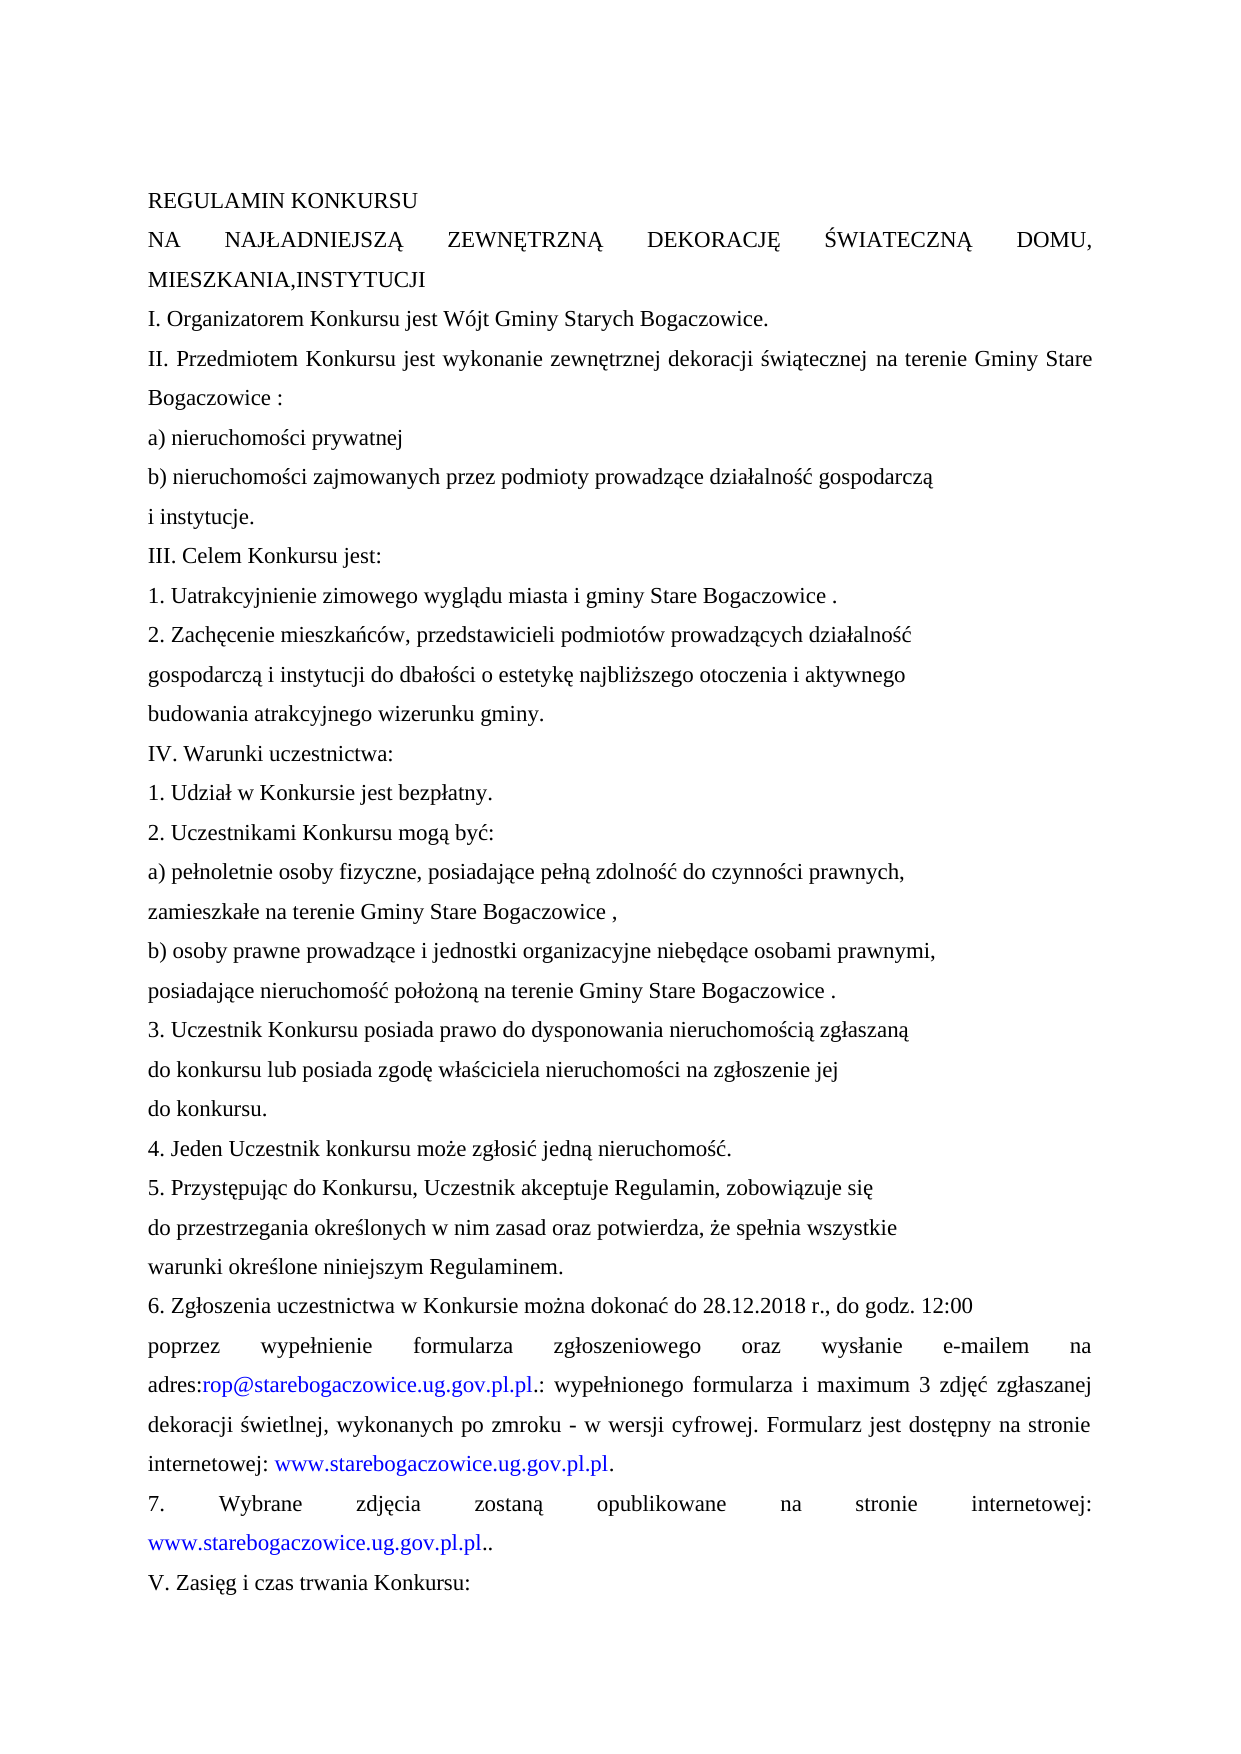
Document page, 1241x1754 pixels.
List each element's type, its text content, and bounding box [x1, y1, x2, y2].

text 4. Jeden Uczestnik konkursu może zgłosić jedną nieruchomość. [148, 1134, 1093, 1161]
text i instytucje. [148, 503, 1093, 529]
text b) osoby prawne prowadzące i jednostki organizacyjne niebędące osobami prawnymi, [148, 937, 1093, 963]
text do konkursu lub posiada zgodę właściciela nieruchomości na zgłoszenie jej [148, 1056, 1093, 1082]
text V. Zasięg i czas trwania Konkursu: [148, 1569, 1093, 1595]
text b) nieruchomości zajmowanych przez podmioty prowadzące działalność gospodarczą [148, 463, 1093, 490]
text 2. Zachęcenie mieszkańców, przedstawicieli podmiotów prowadzących działalność [148, 621, 1093, 648]
text poprzez wypełnienie formularza zgłoszeniowego oraz wysłanie e-mailem na adres:rop@starebogaczowice.ug.gov.pl.pl.: wypełnionego formularza i maximum 3 zdjęć zgłaszanej dekoracji świetlnej, wykonanych po zmroku - w wersji cyfrowej. Formularz jest dostępny na stronie internetowej: www.starebogaczowice.ug.gov.pl.pl. [148, 1332, 1093, 1477]
text III. Celem Konkursu jest: [148, 542, 1093, 569]
text 1. Uatrakcyjnienie zimowego wyglądu miasta i gminy Stare Bogaczowice . [148, 582, 1093, 608]
text NA NAJŁADNIEJSZĄ ZEWNĘTRZNĄ DEKORACJĘ ŚWIATECZNĄ DOMU, MIESZKANIA,INSTYTUCJI [148, 227, 1093, 292]
text II. Przedmiotem Konkursu jest wykonanie zewnętrznej dekoracji świątecznej na terenie Gminy Stare Bogaczowice : [148, 345, 1093, 411]
text I. Organizatorem Konkursu jest Wójt Gminy Starych Bogaczowice. [148, 306, 1093, 332]
text budowania atrakcyjnego wizerunku gminy. [148, 700, 1093, 727]
text REGULAMIN KONKURSU [148, 187, 1093, 213]
text gospodarczą i instytucji do dbałości o estetykę najbliższego otoczenia i aktywnego [148, 661, 1093, 687]
text do przestrzegania określonych w nim zasad oraz potwierdza, że spełnia wszystkie [148, 1213, 1093, 1240]
text 6. Zgłoszenia uczestnictwa w Konkursie można dokonać do 28.12.2018 r., do godz. 12:00 [148, 1292, 1093, 1319]
text 7. Wybrane zdjęcia zostaną opublikowane na stronie internetowej: www.starebogaczowice.ug.gov.pl.pl.. [148, 1490, 1093, 1556]
text do konkursu. [148, 1095, 1093, 1121]
text 5. Przystępując do Konkursu, Uczestnik akceptuje Regulamin, zobowiązuje się [148, 1174, 1093, 1200]
text zamieszkałe na terenie Gminy Stare Bogaczowice , [148, 898, 1093, 924]
text posiadające nieruchomość położoną na terenie Gminy Stare Bogaczowice . [148, 977, 1093, 1003]
text a) nieruchomości prywatnej [148, 424, 1093, 450]
text IV. Warunki uczestnictwa: [148, 740, 1093, 766]
text warunki określone niniejszym Regulaminem. [148, 1253, 1093, 1279]
text 1. Udział w Konkursie jest bezpłatny. [148, 779, 1093, 806]
text 3. Uczestnik Konkursu posiada prawo do dysponowania nieruchomością zgłaszaną [148, 1016, 1093, 1042]
text a) pełnoletnie osoby fizyczne, posiadające pełną zdolność do czynności prawnych, [148, 858, 1093, 884]
text 2. Uczestnikami Konkursu mogą być: [148, 819, 1093, 845]
